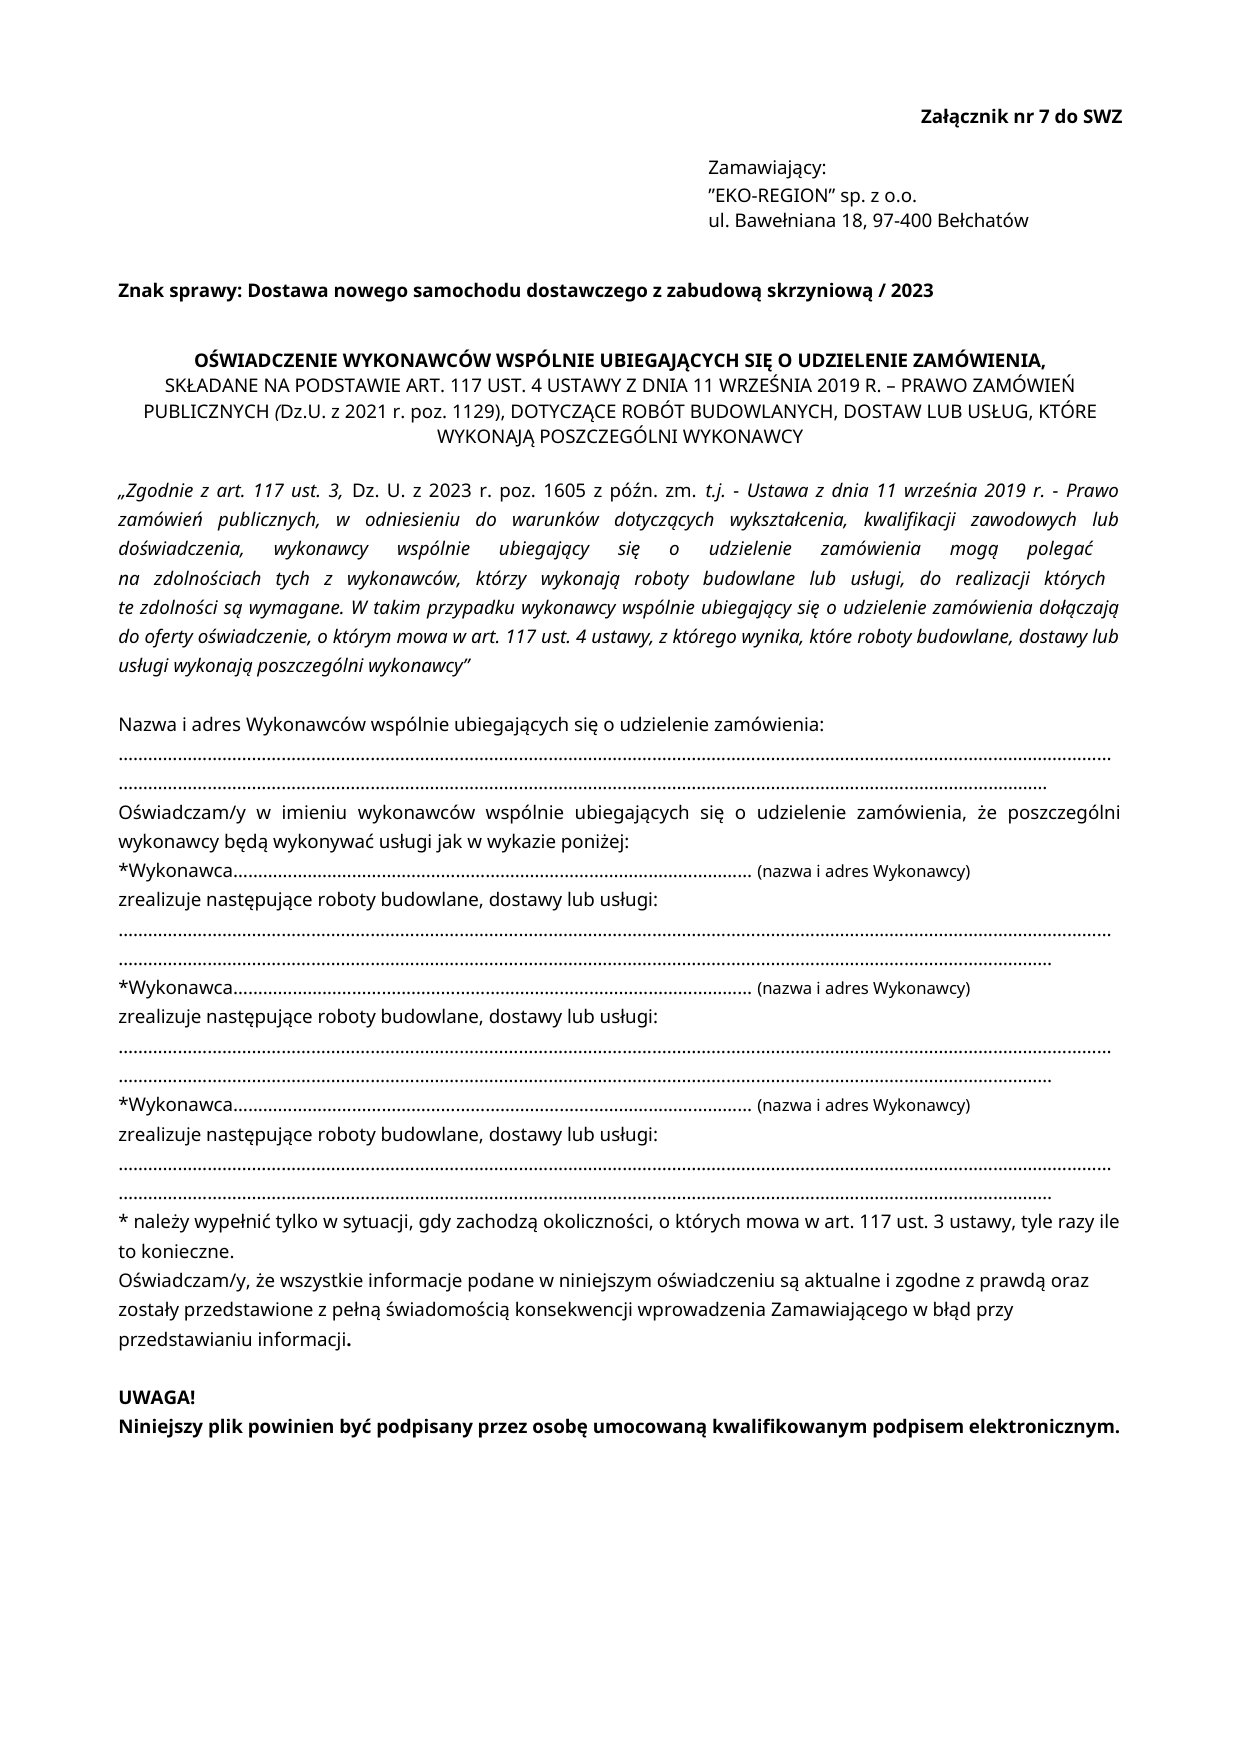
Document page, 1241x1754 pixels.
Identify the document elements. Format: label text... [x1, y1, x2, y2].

text Załącznik nr 7 do SWZ [118, 103, 1122, 129]
text ”EKO-REGION” sp. z o.o. [679, 182, 1122, 207]
text Oświadczam/y w imieniu wykonawców wspólnie ubiegających się o udzielenie zamówienia, że poszczególni wykonawcy będą wykonywać usługi jak w wykazie poniżej: [118, 799, 1122, 854]
text zrealizuje następujące roboty budowlane, dostawy lub usługi: ………………………………………………………………………………………………………………………………………………………………………………………………………………………………………………………………………………………………………………………………………………………… [118, 1004, 1122, 1088]
text „Zgodnie z art. 117 ust. 3, Dz. U. z 2023 r. poz. 1605 z późn. zm. t.j. - Ustawa z dnia 11 września 2019 r. - Prawo zamówień publicznych, w odniesieniu do warunków dotyczących wykształcenia, kwalifikacji zawodowych lub doświadczenia, wykonawcy wspólnie ubiegający się o udzielenie zamówienia mogą polegać na zdolnościach tych z wykonawców, którzy wykonają roboty budowlane lub usługi, do realizacji których te zdolności są wymagane. W takim przypadku wykonawcy wspólnie ubiegający się o udzielenie zamówienia dołączają do oferty oświadczenie, o którym mowa w art. 117 ust. 4 ustawy, z którego wynika, które roboty budowlane, dostawy lub usługi wykonają poszczególni wykonawcy” [118, 477, 1122, 678]
text Znak sprawy: Dostawa nowego samochodu dostawczego z zabudową skrzyniową / 2023 [118, 277, 1122, 303]
text Nazwa i adres Wykonawców wspólnie ubiegających się o udzielenie zamówienia: [118, 711, 1122, 737]
text zrealizuje następujące roboty budowlane, dostawy lub usługi: ………………………………………………………………………………………………………………………………………………………………………………………………………………………………………………………………………………………………………………………………………………………… [118, 887, 1122, 971]
text UWAGA! [118, 1384, 1122, 1410]
text ul. Bawełniana 18, 97-400 Bełchatów [708, 207, 1122, 233]
text *Wykonawca…………………………………………………………………………………………… (nazwa i adres Wykonawcy) [118, 857, 1122, 883]
text *Wykonawca…………………………………………………………………………………………… (nazwa i adres Wykonawcy) [118, 1092, 1122, 1117]
text OŚWIADCZENIE WYKONAWCÓW WSPÓLNIE UBIEGAJĄCYCH SIĘ O UDZIELENIE ZAMÓWIENIA, [118, 347, 1122, 372]
text zrealizuje następujące roboty budowlane, dostawy lub usługi: ………………………………………………………………………………………………………………………………………………………………………………………………………………………………………………………………………………………………………………………………………………………… [118, 1121, 1122, 1205]
text Zamawiający: [679, 154, 1122, 180]
text ………………………………………………………………………………………………………………………………………………………………………………………………………………………………………………………………………………………………………………………………..……………………… [118, 740, 1122, 795]
text SKŁADANE NA PODSTAWIE ART. 117 UST. 4 USTAWY Z DNIA 11 WRZEŚNIA 2019 R. – PRAWO ZAMÓWIEŃ PUBLICZNYCH (Dz.U. z 2021 r. poz. 1129), DOTYCZĄCE ROBÓT BUDOWLANYCH, DOSTAW LUB USŁUG, KTÓRE WYKONAJĄ POSZCZEGÓLNI WYKONAWCY [118, 372, 1122, 449]
text Oświadczam/y, że wszystkie informacje podane w niniejszym oświadczeniu są aktualne i zgodne z prawdą oraz zostały przedstawione z pełną świadomością konsekwencji wprowadzenia Zamawiającego w błąd przy przedstawianiu informacji. [118, 1267, 1122, 1351]
text * należy wypełnić tylko w sytuacji, gdy zachodzą okoliczności, o których mowa w art. 117 ust. 3 ustawy, tyle razy ile to konieczne. [118, 1209, 1122, 1263]
text Niniejszy plik powinien być podpisany przez osobę umocowaną kwalifikowanym podpisem elektronicznym. [118, 1414, 1122, 1439]
text *Wykonawca…………………………………………………………………………………………… (nazwa i adres Wykonawcy) [118, 974, 1122, 1000]
